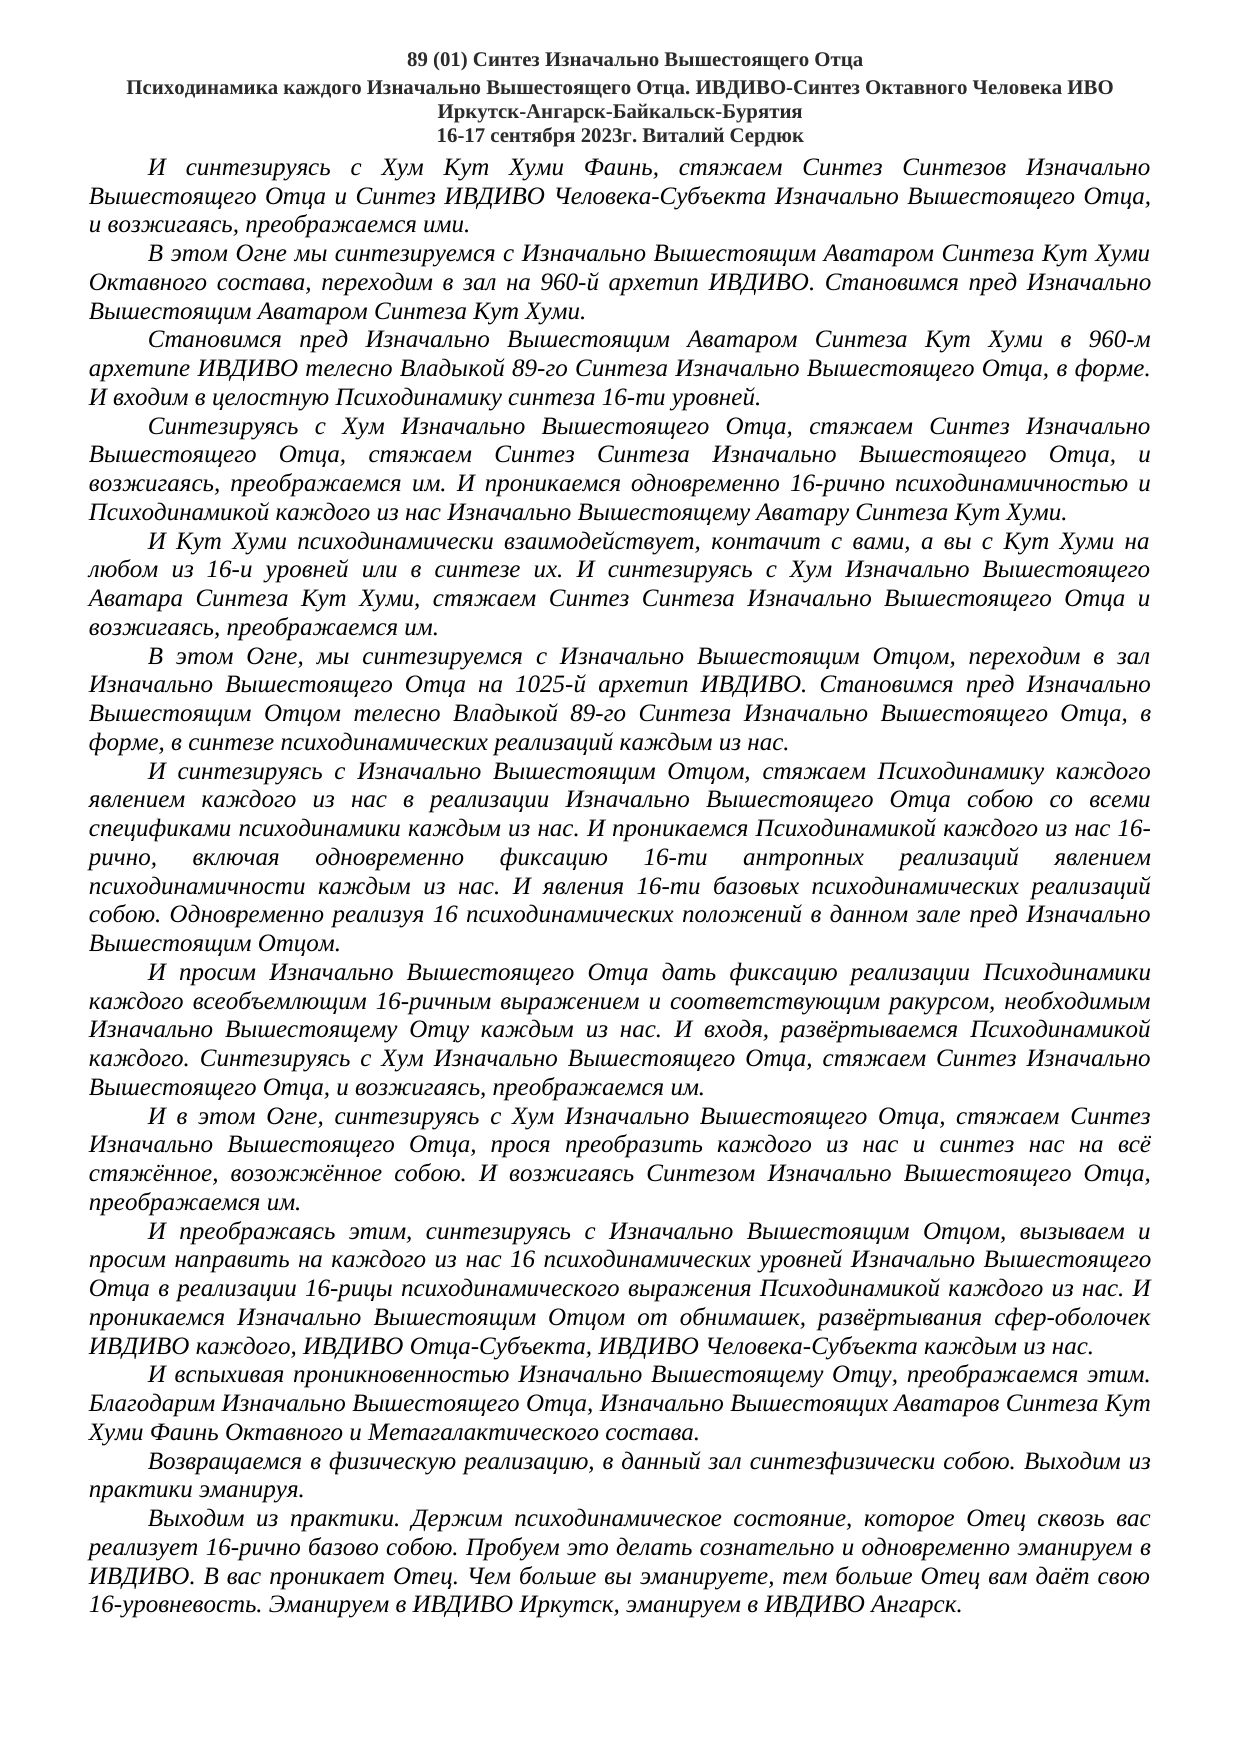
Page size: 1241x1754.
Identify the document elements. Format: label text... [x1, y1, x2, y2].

text Возвращаемся в физическую реализацию, в данный зал синтезфизически собою. Выходим из практики эманируя. [89, 1446, 1152, 1503]
text И вспыхивая проникновенностью Изначально Вышестоящему Отцу, преображаемся этим. Благодарим Изначально Вышестоящего Отца, Изначально Вышестоящих Аватаров Синтеза Кут Хуми Фаинь Октавного и Метагалактического состава. [89, 1359, 1152, 1446]
text И просим Изначально Вышестоящего Отца дать фиксацию реализации Психодинамики каждого всеобъемлющим 16-ричным выражением и соответствующим ракурсом, необходимым Изначально Вышестоящему Отцу каждым из нас. И входя, развёртываемся Психодинамикой каждого. Синтезируясь с Хум Изначально Вышестоящего Отца, стяжаем Синтез Изначально Вышестоящего Отца, и возжигаясь, преображаемся им. [89, 957, 1152, 1101]
text Синтезируясь с Хум Изначально Вышестоящего Отца, стяжаем Синтез Изначально Вышестоящего Отца, стяжаем Синтез Синтеза Изначально Вышестоящего Отца, и возжигаясь, преображаемся им. И проникаемся одновременно 16-рично психодинамичностью и Психодинамикой каждого из нас Изначально Вышестоящему Аватару Синтеза Кут Хуми. [89, 411, 1152, 526]
text В этом Огне, мы синтезируемся с Изначально Вышестоящим Отцом, переходим в зал Изначально Вышестоящего Отца на 1025-й архетип ИВДИВО. Становимся пред Изначально Вышестоящим Отцом телесно Владыкой 89-го Синтеза Изначально Вышестоящего Отца, в форме, в синтезе психодинамических реализаций каждым из нас. [89, 641, 1152, 756]
text И в этом Огне, синтезируясь с Хум Изначально Вышестоящего Отца, стяжаем Синтез Изначально Вышестоящего Отца, прося преобразить каждого из нас и синтез нас на всё стяжённое, возожжённое собою. И возжигаясь Синтезом Изначально Вышестоящего Отца, преображаемся им. [89, 1101, 1152, 1216]
text И преображаясь этим, синтезируясь с Изначально Вышестоящим Отцом, вызываем и просим направить на каждого из нас 16 психодинамических уровней Изначально Вышестоящего Отца в реализации 16-рицы психодинамического выражения Психодинамикой каждого из нас. И проникаемся Изначально Вышестоящим Отцом от обнимашек, развёртывания сфер-оболочек ИВДИВО каждого, ИВДИВО Отца-Субъекта, ИВДИВО Человека-Субъекта каждым из нас. [89, 1216, 1152, 1359]
text Становимся пред Изначально Вышестоящим Аватаром Синтеза Кут Хуми в 960-м архетипе ИВДИВО телесно Владыкой 89-го Синтеза Изначально Вышестоящего Отца, в форме. И входим в целостную Психодинамику синтеза 16-ти уровней. [89, 324, 1152, 411]
text И синтезируясь с Хум Кут Хуми Фаинь, стяжаем Синтез Синтезов Изначально Вышестоящего Отца и Синтез ИВДИВО Человека-Субъекта Изначально Вышестоящего Отца, и возжигаясь, преображаемся ими. [89, 152, 1152, 238]
text И Кут Хуми психодинамически взаимодействует, контачит с вами, а вы с Кут Хуми на любом из 16-и уровней или в синтезе их. И синтезируясь с Хум Изначально Вышестоящего Аватара Синтеза Кут Хуми, стяжаем Синтез Синтеза Изначально Вышестоящего Отца и возжигаясь, преображаемся им. [89, 526, 1152, 641]
text В этом Огне мы синтезируемся с Изначально Вышестоящим Аватаром Синтеза Кут Хуми Октавного состава, переходим в зал на 960-й архетип ИВДИВО. Становимся пред Изначально Вышестоящим Аватаром Синтеза Кут Хуми. [89, 238, 1152, 324]
text И синтезируясь с Изначально Вышестоящим Отцом, стяжаем Психодинамику каждого явлением каждого из нас в реализации Изначально Вышестоящего Отца собою со всеми спецификами психодинамики каждым из нас. И проникаемся Психодинамикой каждого из нас 16-рично, включая одновременно фиксацию 16-ти антропных реализаций явлением психодинамичности каждым из нас. И явления 16-ти базовых психодинамических реализаций собою. Одновременно реализуя 16 психодинамических положений в данном зале пред Изначально Вышестоящим Отцом. [89, 756, 1152, 957]
text Выходим из практики. Держим психодинамическое состояние, которое Отец сквозь вас реализует 16-рично базово собою. Пробуем это делать сознательно и одновременно эманируем в ИВДИВО. В вас проникает Отец. Чем больше вы эманируете, тем больше Отец вам даёт свою 16-уровневость. Эманируем в ИВДИВО Иркутск, эманируем в ИВДИВО Ангарск. [89, 1503, 1152, 1618]
